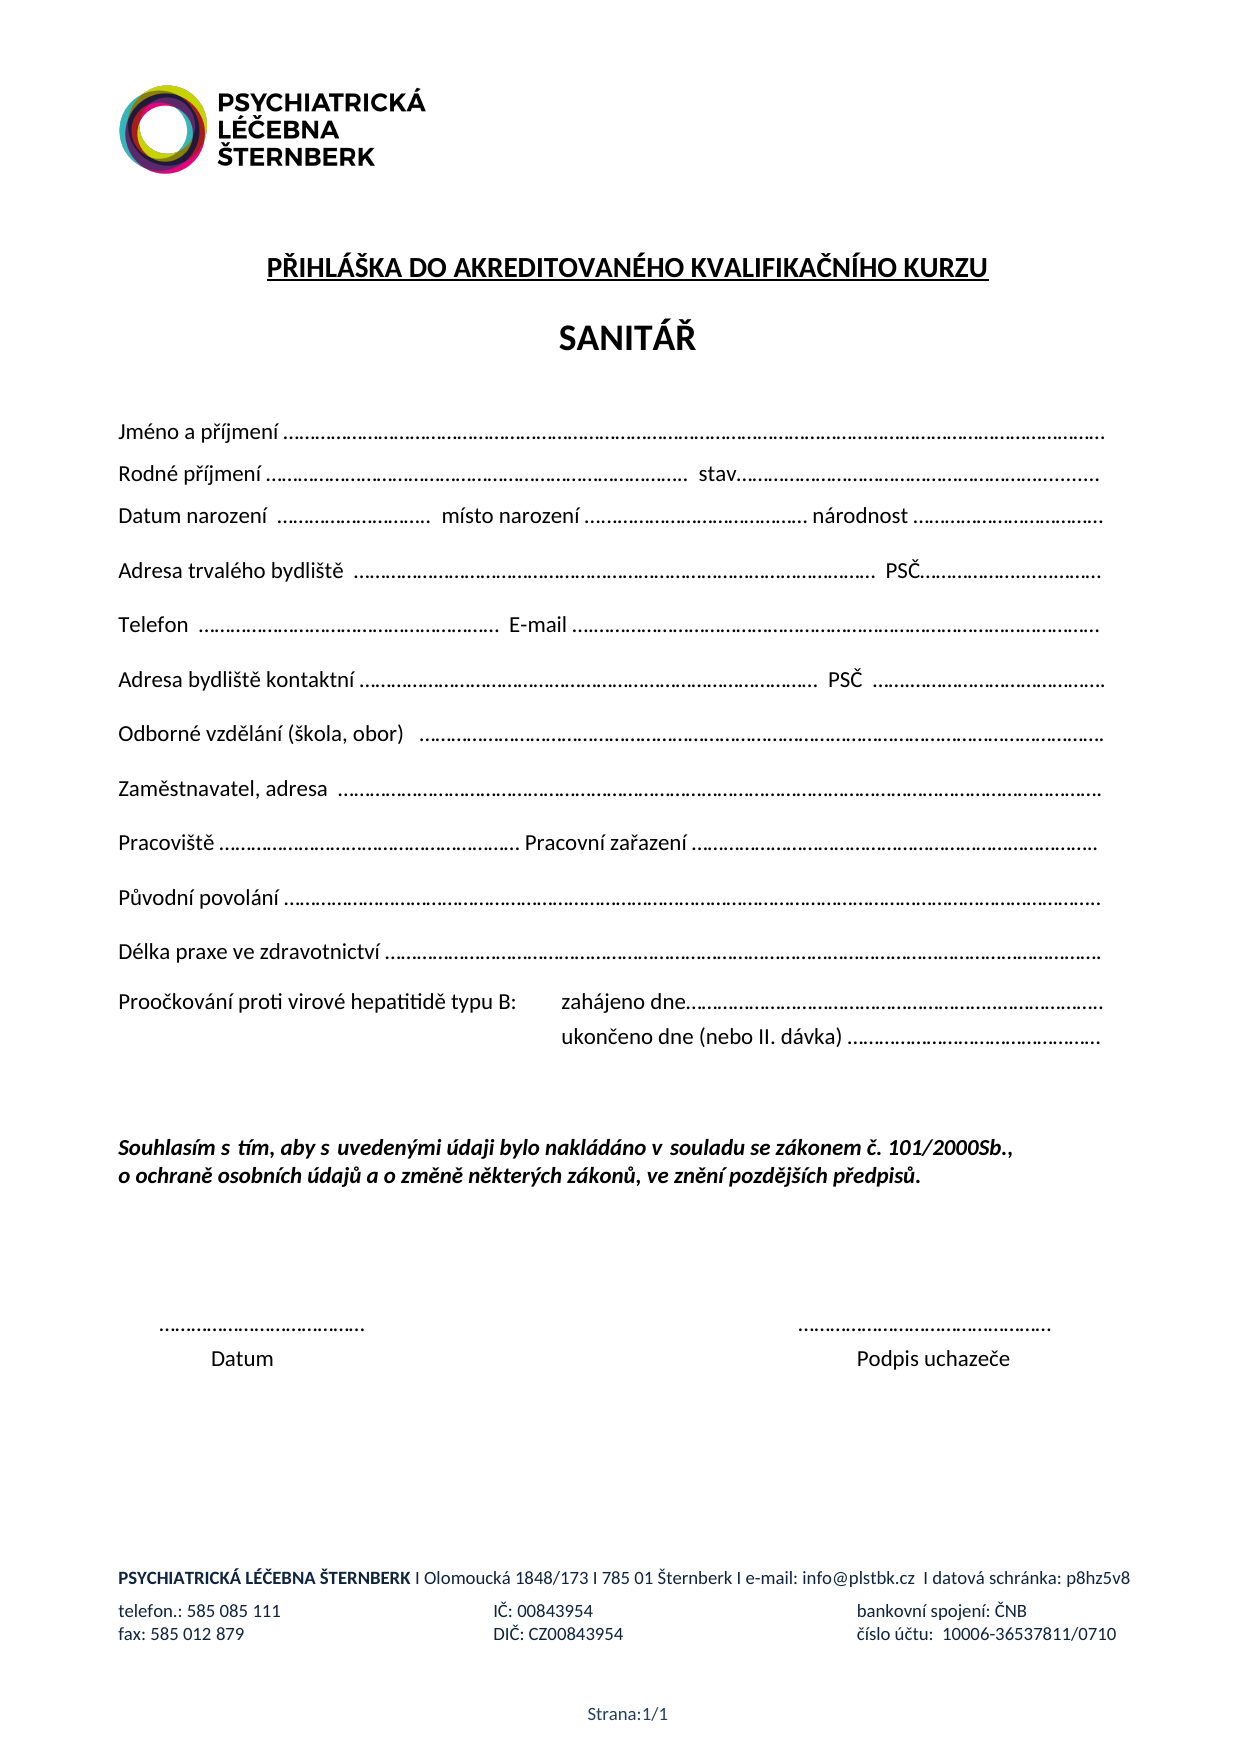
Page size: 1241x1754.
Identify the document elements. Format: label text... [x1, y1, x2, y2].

subtitle Sanitář [118, 314, 1137, 359]
text Adresa trvalého bydliště ……………………………………………………………………………………… PSČ………………..…..……… [118, 556, 1137, 584]
text Pracoviště ………………………………………………… Pracovní zařazení ………………………………………………………………….. [118, 828, 1137, 856]
subtitle PŘIHLÁŠKA DO AKREDITOVANÉHO KVALIFIKAČNÍHO KURZU [118, 249, 1137, 284]
text Původní povolání ……………………………………………………………………………………………………………………………………….. [118, 883, 1137, 911]
text Adresa bydliště kontaktní …………………………………………………………………………… PSČ …….………………………………. [118, 665, 1137, 693]
text o ochraně osobních údajů a o změně některých zákonů, ve znění pozdějších předpisů. [118, 1161, 1137, 1189]
text ………………………………… ………………………………………… [118, 1314, 1137, 1336]
text Souhlasím s tím, aby s uvedenými údaji bylo nakládáno v souladu se zákonem č. 101/2000Sb., [118, 1133, 1137, 1161]
text Datum Podpis uchazeče [118, 1349, 1137, 1371]
text Datum narození ……………………….. místo narození …...……………………………… národnost ……………………………… [118, 501, 1137, 529]
text Proočkování proti virové hepatitidě typu B: zahájeno dne…………………………………………………..……………….. [118, 992, 1137, 1014]
text Zaměstnavatel, adresa ………………………………………………………………………………………………………………………………. [118, 774, 1137, 802]
picture [118, 84, 427, 174]
text ukončeno dne (nebo II. dávka) ………………………………………… [118, 1027, 1137, 1049]
text Rodné příjmení …………………………………………………………………….. stav…………………………………………………........... [118, 459, 1137, 487]
text Telefon ………………………………………………… E-mail ….…………………………………………………………………………………… [118, 610, 1137, 638]
text Délka praxe ve zdravotnictví ………………………………………………………………………………………………………………………. [118, 937, 1137, 965]
text Odborné vzdělání (škola, obor) …………………………………………………………………………………………………………………. [118, 719, 1137, 747]
text Jméno a příjmení ………………………………………………………………………………………………………………………………………… [118, 417, 1137, 445]
